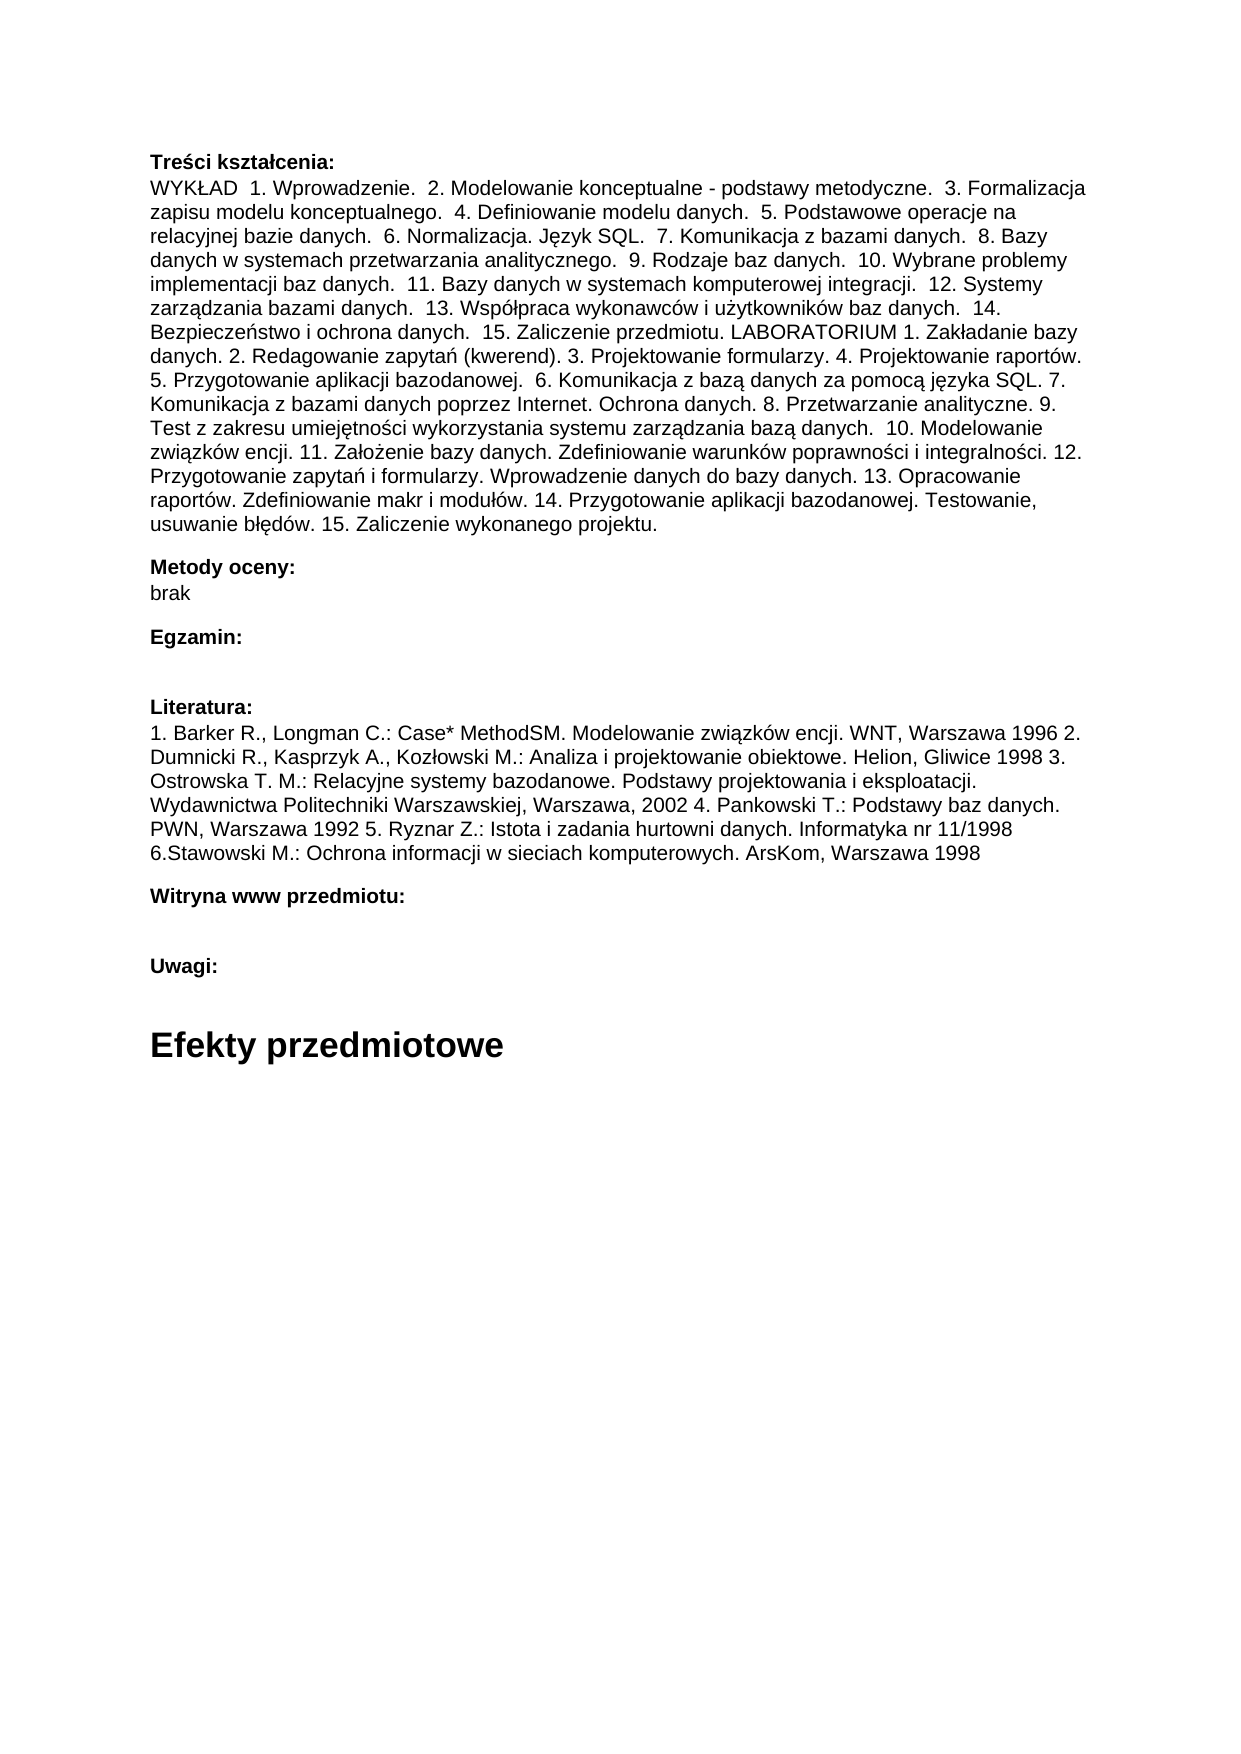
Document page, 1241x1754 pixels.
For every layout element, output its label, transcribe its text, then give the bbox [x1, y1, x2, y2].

text Witryna www przedmiotu: [150, 884, 1090, 908]
text Literatura: [150, 695, 1090, 719]
text Metody oceny: [150, 555, 1090, 579]
text Uwagi: [150, 954, 1090, 978]
subtitle Efekty przedmiotowe [150, 1024, 1090, 1065]
text brak [150, 581, 1090, 605]
text Treści kształcenia: [150, 150, 1090, 174]
text WYKŁAD 1. Wprowadzenie. 2. Modelowanie konceptualne - podstawy metodyczne. 3. Formalizacja zapisu modelu konceptualnego. 4. Definiowanie modelu danych. 5. Podstawowe operacje na relacyjnej bazie danych. 6. Normalizacja. Język SQL. 7. Komunikacja z bazami danych. 8. Bazy danych w systemach przetwarzania analitycznego. 9. Rodzaje baz danych. 10. Wybrane problemy implementacji baz danych. 11. Bazy danych w systemach komputerowej integracji. 12. Systemy zarządzania bazami danych. 13. Współpraca wykonawców i użytkowników baz danych. 14. Bezpieczeństwo i ochrona danych. 15. Zaliczenie przedmiotu. LABORATORIUM 1. Zakładanie bazy danych. 2. Redagowanie zapytań (kwerend). 3. Projektowanie formularzy. 4. Projektowanie raportów. 5. Przygotowanie aplikacji bazodanowej. 6. Komunikacja z bazą danych za pomocą języka SQL. 7. Komunikacja z bazami danych poprzez Internet. Ochrona danych. 8. Przetwarzanie analityczne. 9. Test z zakresu umiejętności wykorzystania systemu zarządzania bazą danych. 10. Modelowanie związków encji. 11. Założenie bazy danych. Zdefiniowanie warunków poprawności i integralności. 12. Przygotowanie zapytań i formularzy. Wprowadzenie danych do bazy danych. 13. Opracowanie raportów. Zdefiniowanie makr i modułów. 14. Przygotowanie aplikacji bazodanowej. Testowanie, usuwanie błędów. 15. Zaliczenie wykonanego projektu. [150, 176, 1090, 535]
text 1. Barker R., Longman C.: Case* MethodSM. Modelowanie związków encji. WNT, Warszawa 1996 2. Dumnicki R., Kasprzyk A., Kozłowski M.: Analiza i projektowanie obiektowe. Helion, Gliwice 1998 3. Ostrowska T. M.: Relacyjne systemy bazodanowe. Podstawy projektowania i eksploatacji. Wydawnictwa Politechniki Warszawskiej, Warszawa, 2002 4. Pankowski T.: Podstawy baz danych. PWN, Warszawa 1992 5. Ryznar Z.: Istota i zadania hurtowni danych. Informatyka nr 11/1998 6.Stawowski M.: Ochrona informacji w sieciach komputerowych. ArsKom, Warszawa 1998 [150, 721, 1090, 864]
text Egzamin: [150, 625, 1090, 649]
